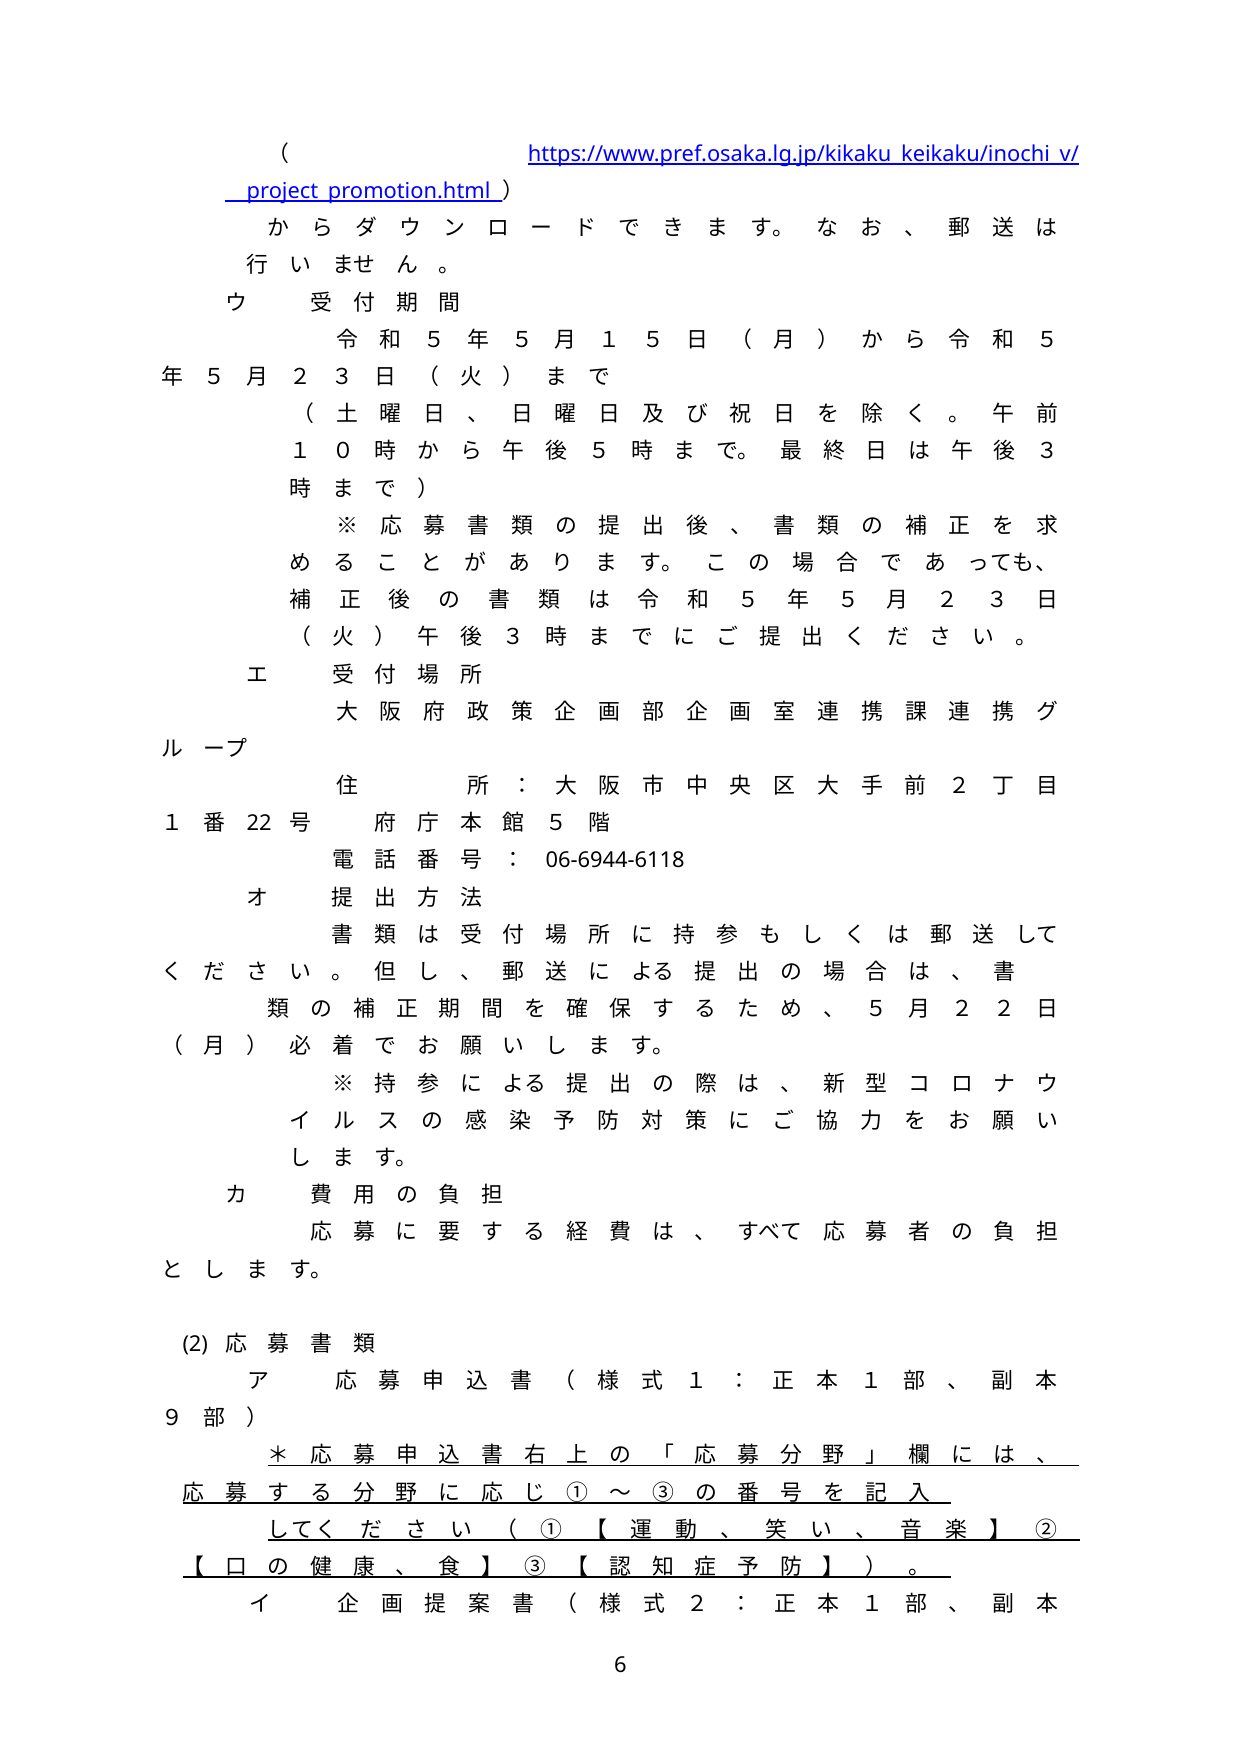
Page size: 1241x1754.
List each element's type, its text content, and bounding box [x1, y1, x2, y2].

text （土曜日、日曜日及び祝日を除く。午前１０時から午後５時まで。最終日は午後３時まで） [161, 393, 1079, 505]
text (2) 応募書類 [161, 1323, 1079, 1360]
text ア 応募申込書（様式１：正本１部、副本９部） [161, 1360, 1079, 1435]
text ※応募書類の提出後、書類の補正を求めることがあります。この場合であっても、補正後の書類は令和５年５月２３日（火）午後３時までにご提出ください。 [161, 505, 1079, 654]
text （https://www.pref.osaka.lg.jp/kikaku_keikaku/inochi_v/project_promotion.html） [225, 133, 1079, 208]
text 書類は受付場所に持参もしくは郵送してください。但し、郵送による提出の場合は、書 [161, 914, 1079, 988]
text ウ 受付期間 [161, 282, 1079, 319]
text 住 所：大阪市中央区大手前２丁目１番22号 府庁本館５階 [161, 765, 1079, 840]
text からダウンロードできます。なお、郵送は行いません。 [225, 208, 1079, 282]
text カ 費用の負担 [161, 1174, 1079, 1212]
text エ 受付場所 [161, 654, 1079, 691]
text 応募に要する経費は、すべて応募者の負担とします。 [161, 1212, 1079, 1286]
text ＊応募申込書右上の「応募分野」欄には、応募する分野に応じ①～③の番号を記入 [182, 1435, 1079, 1509]
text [161, 1583, 1079, 1621]
text 令和５年５月１５日（月）から令和５年５月２３日（火）まで [161, 319, 1079, 393]
text オ 提出方法 [161, 877, 1079, 914]
text 類の補正期間を確保するため、５月２２日（月）必着でお願いします。 [161, 988, 1079, 1063]
text 大阪府政策企画部企画室連携課連携グループ [161, 691, 1079, 765]
text してください（①【運動、笑い、音楽】②【口の健康、食】③【認知症予防】）。 [182, 1509, 1079, 1583]
text ※持参による提出の際は、新型コロナウイルスの感染予防対策にご協力をお願いします。 [161, 1063, 1079, 1174]
text 電話番号：06-6944-6118 [161, 840, 1079, 877]
